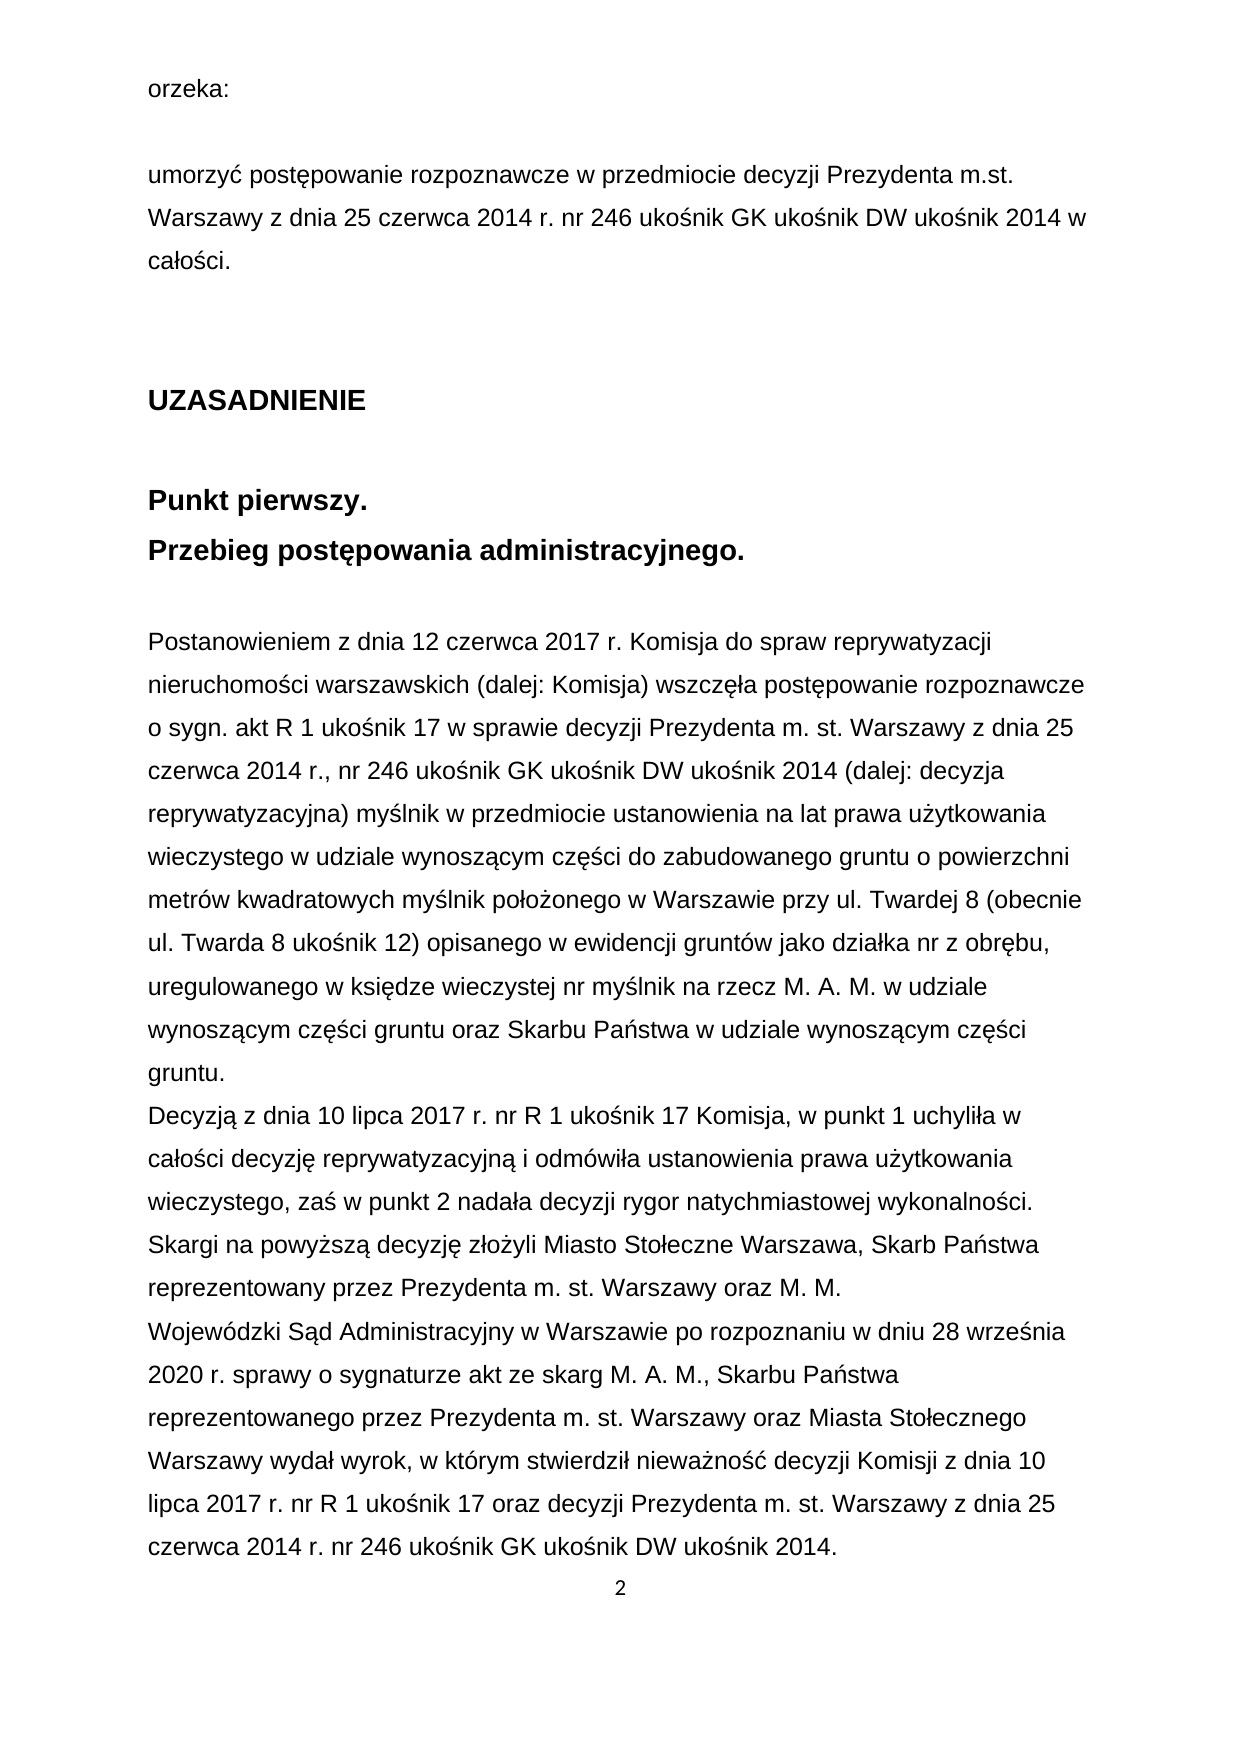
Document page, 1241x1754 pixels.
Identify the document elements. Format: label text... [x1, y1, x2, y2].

text umorzyć postępowanie rozpoznawcze w przedmiocie decyzji Prezydenta m.st. Warszawy z dnia 25 czerwca 2014 r. nr 246 ukośnik GK ukośnik DW ukośnik 2014 w całości. [148, 160, 1093, 275]
text orzeka: [148, 74, 1093, 102]
text Decyzją z dnia 10 lipca 2017 r. nr R 1 ukośnik 17 Komisja, w punkt 1 uchyliła w całości decyzję reprywatyzacyjną i odmówiła ustanowienia prawa użytkowania wieczystego, zaś w punkt 2 nadała decyzji rygor natychmiastowej wykonalności. [148, 1101, 1093, 1216]
text Punkt pierwszy. [148, 483, 1093, 516]
text Skargi na powyższą decyzję złożyli Miasto Stołeczne Warszawa, Skarb Państwa reprezentowany przez Prezydenta m. st. Warszawy oraz M. M. [148, 1230, 1093, 1302]
text UZASADNIENIE [148, 382, 1093, 416]
text Przebieg postępowania administracyjnego. [148, 533, 1093, 567]
text Wojewódzki Sąd Administracyjny w Warszawie po rozpoznaniu w dniu 28 września 2020 r. sprawy o sygnaturze akt ze skarg M. A. M., Skarbu Państwa reprezentowanego przez Prezydenta m. st. Warszawy oraz Miasta Stołecznego Warszawy wydał wyrok, w którym stwierdził nieważność decyzji Komisji z dnia 10 lipca 2017 r. nr R 1 ukośnik 17 oraz decyzji Prezydenta m. st. Warszawy z dnia 25 czerwca 2014 r. nr 246 ukośnik GK ukośnik DW ukośnik 2014. [148, 1317, 1093, 1561]
text Postanowieniem z dnia 12 czerwca 2017 r. Komisja do spraw reprywatyzacji nieruchomości warszawskich (dalej: Komisja) wszczęła postępowanie rozpoznawcze o sygn. akt R 1 ukośnik 17 w sprawie decyzji Prezydenta m. st. Warszawy z dnia 25 czerwca 2014 r., nr 246 ukośnik GK ukośnik DW ukośnik 2014 (dalej: decyzja reprywatyzacyjna) myślnik w przedmiocie ustanowienia na lat prawa użytkowania wieczystego w udziale wynoszącym części do zabudowanego gruntu o powierzchni metrów kwadratowych myślnik położonego w Warszawie przy ul. Twardej 8 (obecnie ul. Twarda 8 ukośnik 12) opisanego w ewidencji gruntów jako działka nr z obrębu, uregulowanego w księdze wieczystej nr myślnik na rzecz M. A. M. w udziale wynoszącym części gruntu oraz Skarbu Państwa w udziale wynoszącym części gruntu. [148, 627, 1093, 1087]
